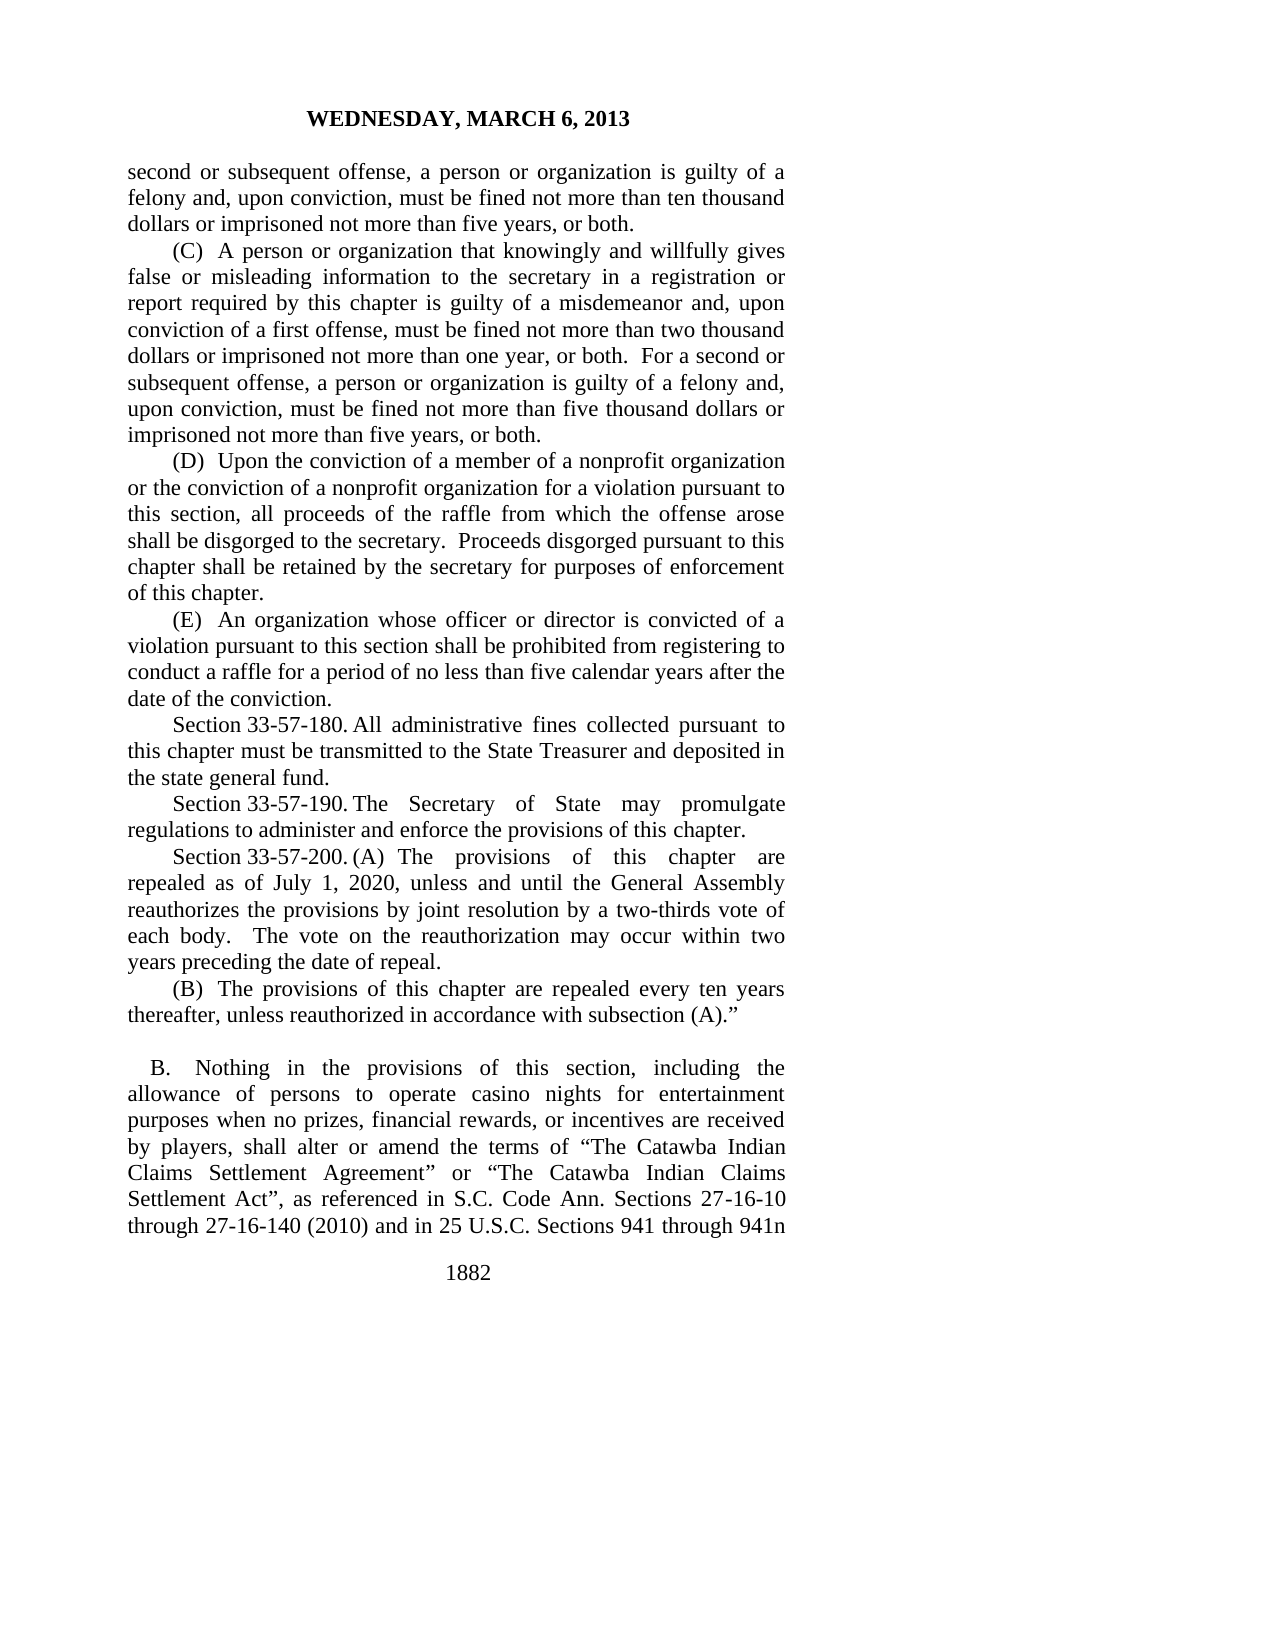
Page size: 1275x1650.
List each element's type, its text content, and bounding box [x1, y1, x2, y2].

text Section 33-57-180. All administrative fines collected pursuant to this chapter must be transmitted to the State Treasurer and deposited in the state general fund. [127, 711, 786, 790]
text (B) The provisions of this chapter are repealed every ten years thereafter, unless reauthorized in accordance with subsection (A).” [127, 975, 786, 1027]
text Section 33-57-190. The Secretary of State may promulgate regulations to administer and enforce the provisions of this chapter. [127, 790, 786, 843]
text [127, 158, 786, 237]
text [127, 1054, 786, 1238]
text (E) An organization whose officer or director is convicted of a violation pursuant to this section shall be prohibited from registering to conduct a raffle for a period of no less than five calendar years after the date of the conviction. [127, 606, 786, 711]
text Section 33-57-200. (A) The provisions of this chapter are repealed as of July 1, 2020, unless and until the General Assembly reauthorizes the provisions by joint resolution by a two-thirds vote of each body. The vote on the reauthorization may occur within two years preceding the date of repeal. [127, 843, 786, 975]
text (D) Upon the conviction of a member of a nonprofit organization or the conviction of a nonprofit organization for a violation pursuant to this section, all proceeds of the raffle from which the offense arose shall be disgorged to the secretary. Proceeds disgorged pursuant to this chapter shall be retained by the secretary for purposes of enforcement of this chapter. [127, 448, 786, 606]
text (C) A person or organization that knowingly and willfully gives false or misleading information to the secretary in a registration or report required by this chapter is guilty of a misdemeanor and, upon conviction of a first offense, must be fined not more than two thousand dollars or imprisoned not more than one year, or both. For a second or subsequent offense, a person or organization is guilty of a felony and, upon conviction, must be fined not more than five thousand dollars or imprisoned not more than five years, or both. [127, 237, 786, 448]
